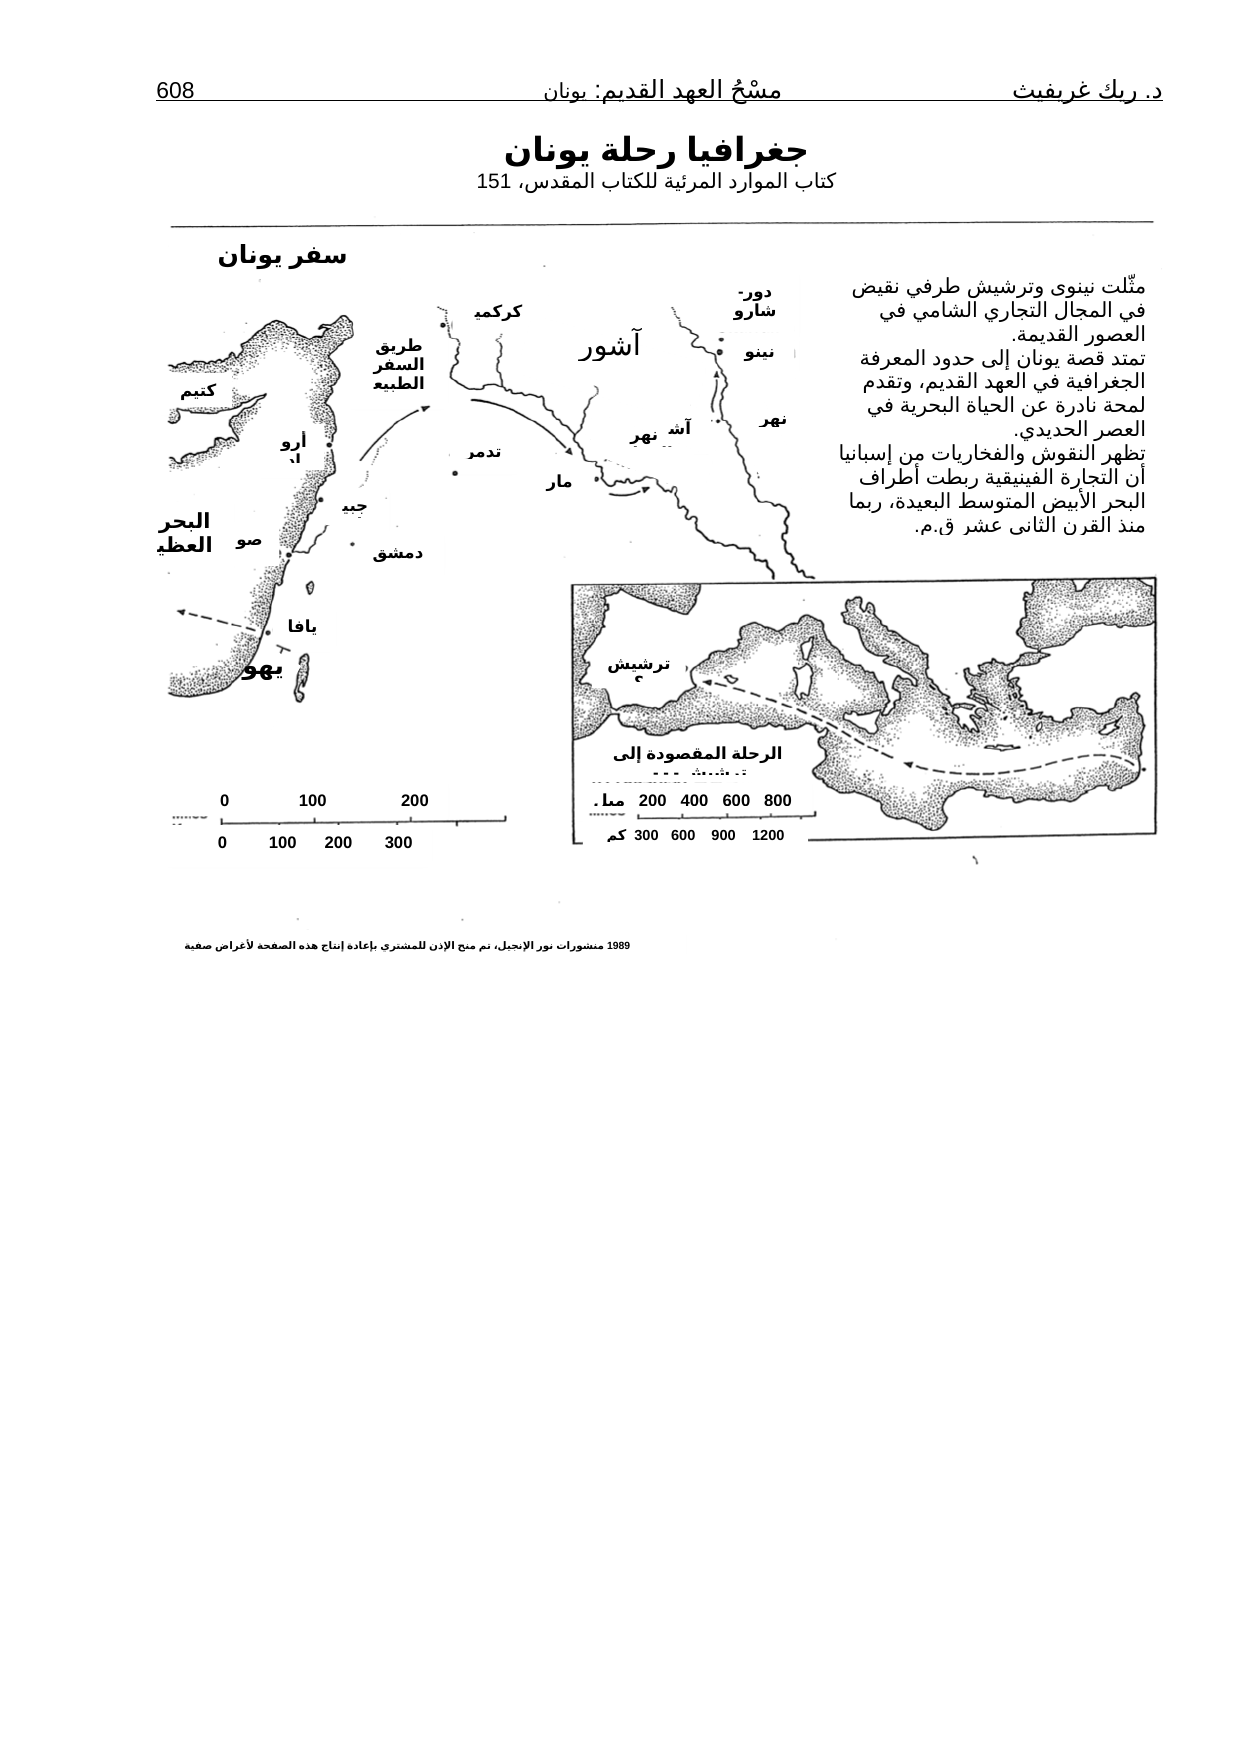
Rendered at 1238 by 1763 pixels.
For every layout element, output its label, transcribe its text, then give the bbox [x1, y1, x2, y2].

picture [150, 216, 1163, 954]
text جغرافيا رحلة يونان [150, 130, 1162, 168]
text كتاب الموارد المرئية للكتاب المقدس، 151 [150, 168, 1162, 192]
